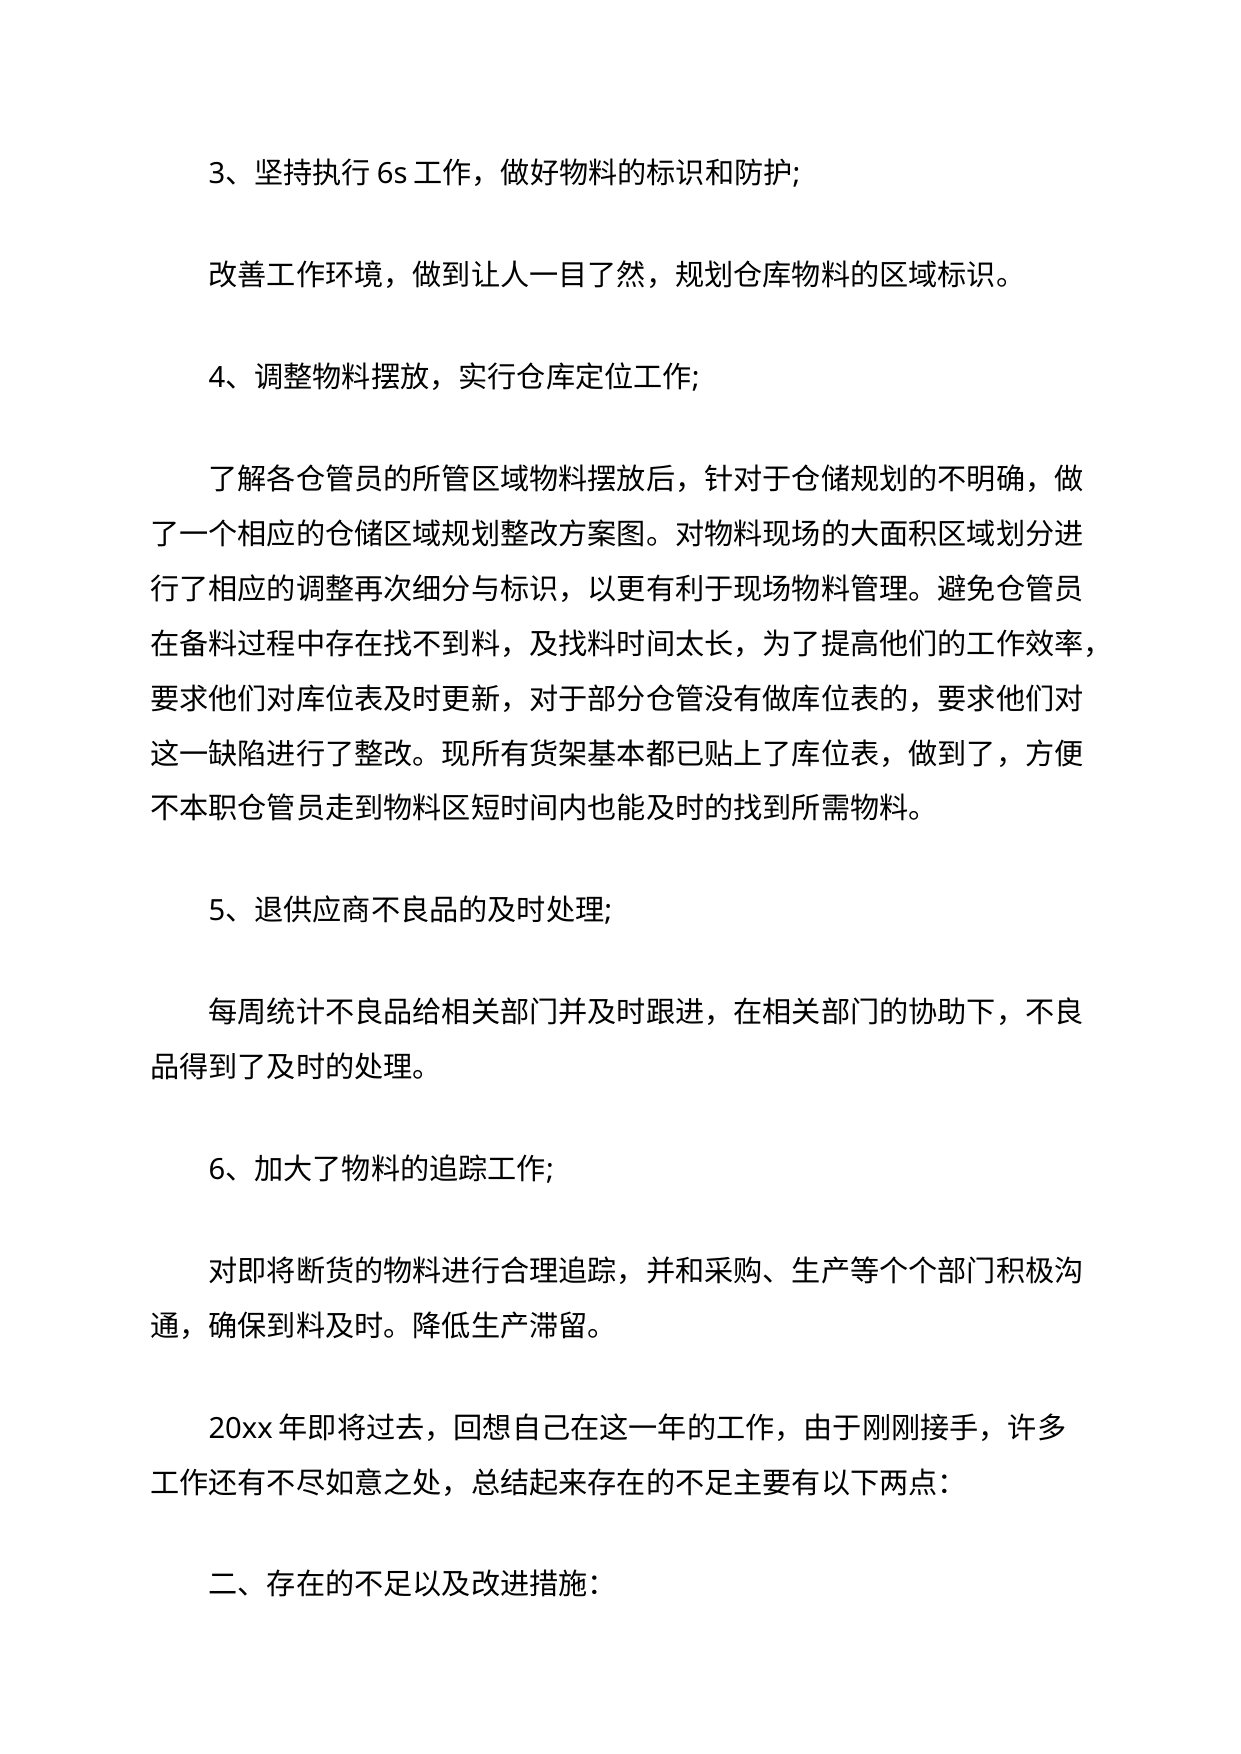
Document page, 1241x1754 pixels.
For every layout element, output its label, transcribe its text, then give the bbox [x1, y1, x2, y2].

text 改善工作环境，做到让人一目了然，规划仓库物料的区域标识。 [150, 252, 1090, 294]
text 每周统计不良品给相关部门并及时跟进，在相关部门的协助下，不良品得到了及时的处理。 [150, 989, 1090, 1086]
text 3、坚持执行6s工作，做好物料的标识和防护; [150, 150, 1090, 192]
text 了解各仓管员的所管区域物料摆放后，针对于仓储规划的不明确，做了一个相应的仓储区域规划整改方案图。对物料现场的大面积区域划分进行了相应的调整再次细分与标识，以更有利于现场物料管理。避免仓管员在备料过程中存在找不到料，及找料时间太长，为了提高他们的工作效率，要求他们对库位表及时更新，对于部分仓管没有做库位表的，要求他们对这一缺陷进行了整改。现所有货架基本都已贴上了库位表，做到了，方便不本职仓管员走到物料区短时间内也能及时的找到所需物料。 [150, 456, 1090, 827]
text 4、调整物料摆放，实行仓库定位工作; [150, 354, 1090, 396]
text 5、退供应商不良品的及时处理; [150, 887, 1090, 929]
text 对即将断货的物料进行合理追踪，并和采购、生产等个个部门积极沟通，确保到料及时。降低生产滞留。 [150, 1247, 1090, 1345]
text 二、存在的不足以及改进措施： [150, 1561, 1090, 1603]
text 6、加大了物料的追踪工作; [150, 1146, 1090, 1188]
text 20xx年即将过去，回想自己在这一年的工作，由于刚刚接手，许多工作还有不尽如意之处，总结起来存在的不足主要有以下两点： [150, 1404, 1090, 1501]
